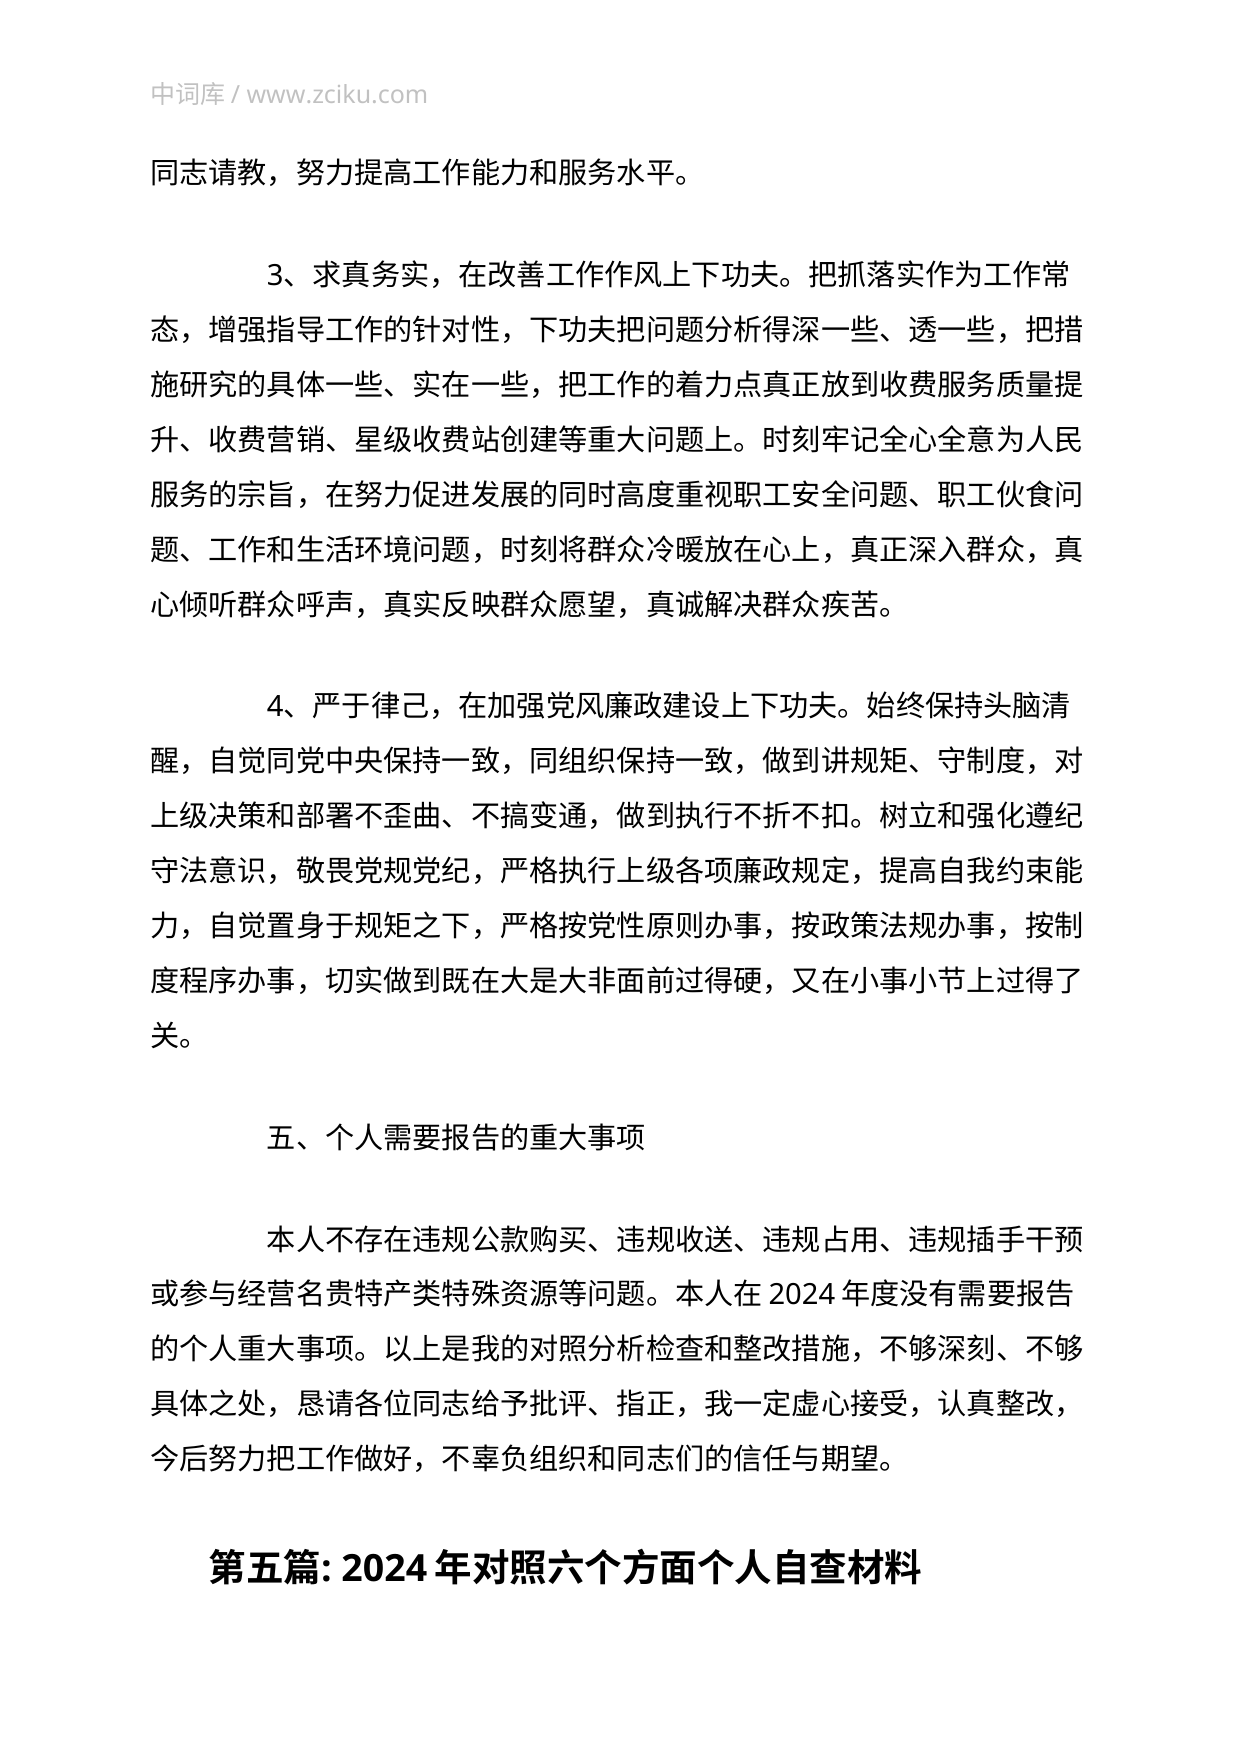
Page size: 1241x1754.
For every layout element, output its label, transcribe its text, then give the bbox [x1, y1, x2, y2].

text 本人不存在违规公款购买、违规收送、违规占用、违规插手干预或参与经营名贵特产类特殊资源等问题。本人在2024年度没有需要报告的个人重大事项。以上是我的对照分析检查和整改措施，不够深刻、不够具体之处，恳请各位同志给予批评、指正，我一定虚心接受，认真整改，今后努力把工作做好，不辜负组织和同志们的信任与期望。 [150, 1216, 1090, 1478]
text 3、求真务实，在改善工作作风上下功夫。把抓落实作为工作常态，增强指导工作的针对性，下功夫把问题分析得深一些、透一些，把措施研究的具体一些、实在一些，把工作的着力点真正放到收费服务质量提升、收费营销、星级收费站创建等重大问题上。时刻牢记全心全意为人民服务的宗旨，在努力促进发展的同时高度重视职工安全问题、职工伙食问题、工作和生活环境问题，时刻将群众冷暖放在心上，真正深入群众，真心倾听群众呼声，真实反映群众愿望，真诚解决群众疾苦。 [150, 252, 1090, 623]
text 五、个人需要报告的重大事项 [150, 1114, 1090, 1157]
text 4、严于律己，在加强党风廉政建设上下功夫。始终保持头脑清醒，自觉同党中央保持一致，同组织保持一致，做到讲规矩、守制度，对上级决策和部署不歪曲、不搞变通，做到执行不折不扣。树立和强化遵纪守法意识，敬畏党规党纪，严格执行上级各项廉政规定，提高自我约束能力，自觉置身于规矩之下，严格按党性原则办事，按政策法规办事，按制度程序办事，切实做到既在大是大非面前过得硬，又在小事小节上过得了关。 [150, 683, 1090, 1055]
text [150, 150, 1090, 192]
text 第五篇: 2024年对照六个方面个人自查材料 [150, 1537, 1090, 1592]
